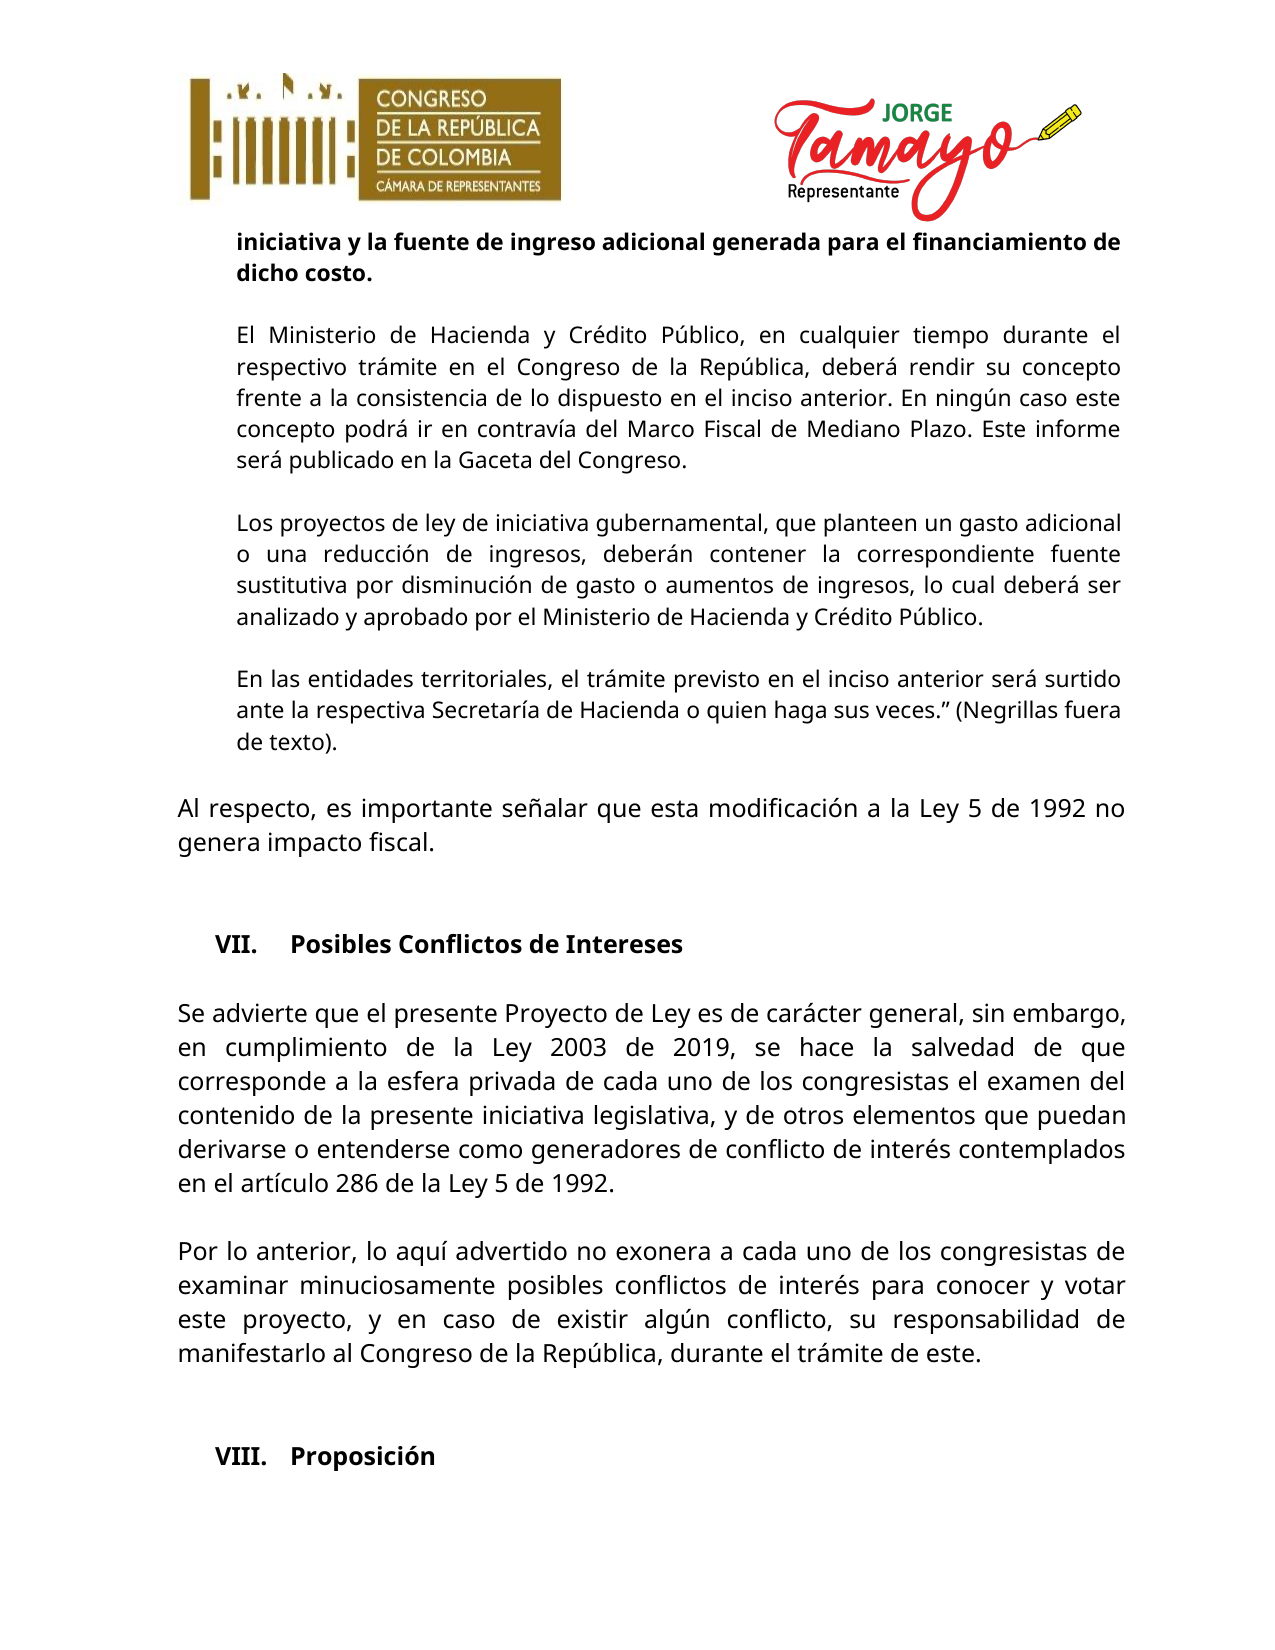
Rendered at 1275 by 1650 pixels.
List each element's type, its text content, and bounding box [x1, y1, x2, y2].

picture [177, 73, 578, 226]
text Los proyectos de ley de iniciativa gubernamental, que planteen un gasto adicional o una reducción de ingresos, deberán contener la correspondiente fuente sustitutiva por disminución de gasto o aumentos de ingresos, lo cual deberá ser analizado y aprobado por el Ministerio de Hacienda y Crédito Público. [236, 507, 1122, 632]
text Al respecto, es importante señalar que esta modificación a la Ley 5 de 1992 no genera impacto fiscal. [177, 791, 1127, 859]
list Proposición [215, 1438, 1127, 1472]
picture [769, 88, 1098, 226]
text En las entidades territoriales, el trámite previsto en el inciso anterior será surtido ante la respectiva Secretaría de Hacienda o quien haga sus veces.” (Negrillas fuera de texto). [236, 663, 1122, 757]
list Posibles Conflictos de Intereses [215, 927, 1127, 961]
text Se advierte que el presente Proyecto de Ley es de carácter general, sin embargo, en cumplimiento de la Ley 2003 de 2019, se hace la salvedad de que corresponde a la esfera privada de cada uno de los congresistas el examen del contenido de la presente iniciativa legislativa, y de otros elementos que puedan derivarse o entenderse como generadores de conflicto de interés contemplados en el artículo 286 de la Ley 5 de 1992. [177, 995, 1127, 1200]
text Por lo anterior, lo aquí advertido no exonera a cada uno de los congresistas de examinar minuciosamente posibles conflictos de interés para conocer y votar este proyecto, y en caso de existir algún conflicto, su responsabilidad de manifestarlo al Congreso de la República, durante el trámite de este. [177, 1234, 1127, 1370]
text El Ministerio de Hacienda y Crédito Público, en cualquier tiempo durante el respectivo trámite en el Congreso de la República, deberá rendir su concepto frente a la consistencia de lo dispuesto en el inciso anterior. En ningún caso este concepto podrá ir en contravía del Marco Fiscal de Mediano Plazo. Este informe será publicado en la Gaceta del Congreso. [236, 319, 1122, 476]
